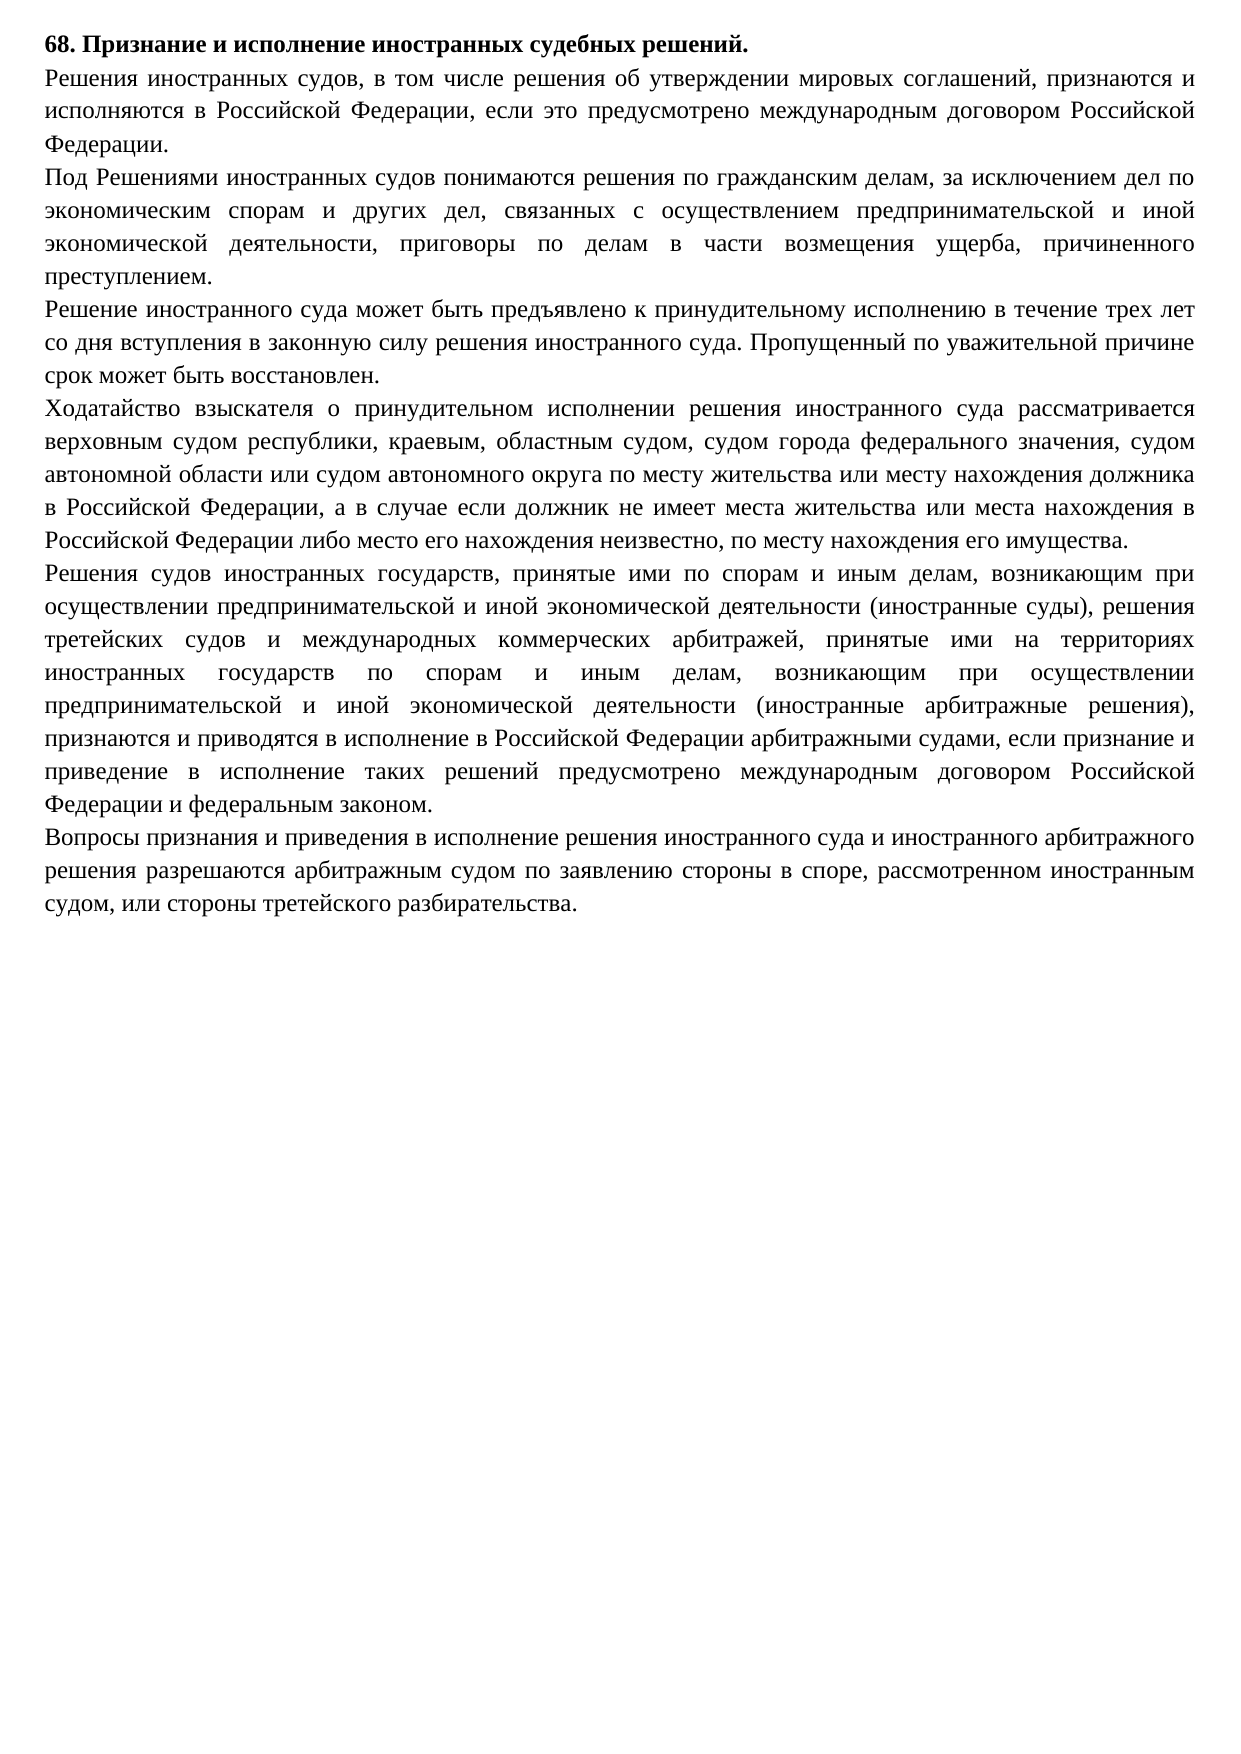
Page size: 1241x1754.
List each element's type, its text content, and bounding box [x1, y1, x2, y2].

text 68. Признание и исполнение иностранных судебных решений. [44, 29, 1196, 58]
text Решения судов иностранных государств, принятые ими по спорам и иным делам, возникающим при осуществлении предпринимательской и иной экономической деятельности (иностранные суды), решения третейских судов и международных коммерческих арбитражей, принятые ими на территориях иностранных государств по спорам и иным делам, возникающим при осуществлении предпринимательской и иной экономической деятельности (иностранные арбитражные решения), признаются и приводятся в исполнение в Российской Федерации арбитражными судами, если признание и приведение в исполнение таких решений предусмотрено международным договором Российской Федерации и федеральным законом. [44, 558, 1196, 818]
text Решение иностранного суда может быть предъявлено к принудительному исполнению в течение трех лет со дня вступления в законную силу решения иностранного суда. Пропущенный по уважительной причине срок может быть восстановлен. [44, 294, 1196, 388]
text Решения иностранных судов, в том числе решения об утверждении мировых соглашений, признаются и исполняются в Российской Федерации, если это предусмотрено международным договором Российской Федерации. [44, 63, 1196, 157]
text Ходатайство взыскателя о принудительном исполнении решения иностранного суда рассматривается верховным судом республики, краевым, областным судом, судом города федерального значения, судом автономной области или судом автономного округа по месту жительства или месту нахождения должника в Российской Федерации, а в случае если должник не имеет места жительства или места нахождения в Российской Федерации либо место его нахождения неизвестно, по месту нахождения его имущества. [44, 393, 1196, 554]
text Вопросы признания и приведения в исполнение решения иностранного суда и иностранного арбитражного решения разрешаются арбитражным судом по заявлению стороны в споре, рассмотренном иностранным судом, или стороны третейского разбирательства. [44, 822, 1196, 917]
text Под Решениями иностранных судов понимаются решения по гражданским делам, за исключением дел по экономическим спорам и других дел, связанных с осуществлением предпринимательской и иной экономической деятельности, приговоры по делам в части возмещения ущерба, причиненного преступлением. [44, 162, 1196, 289]
